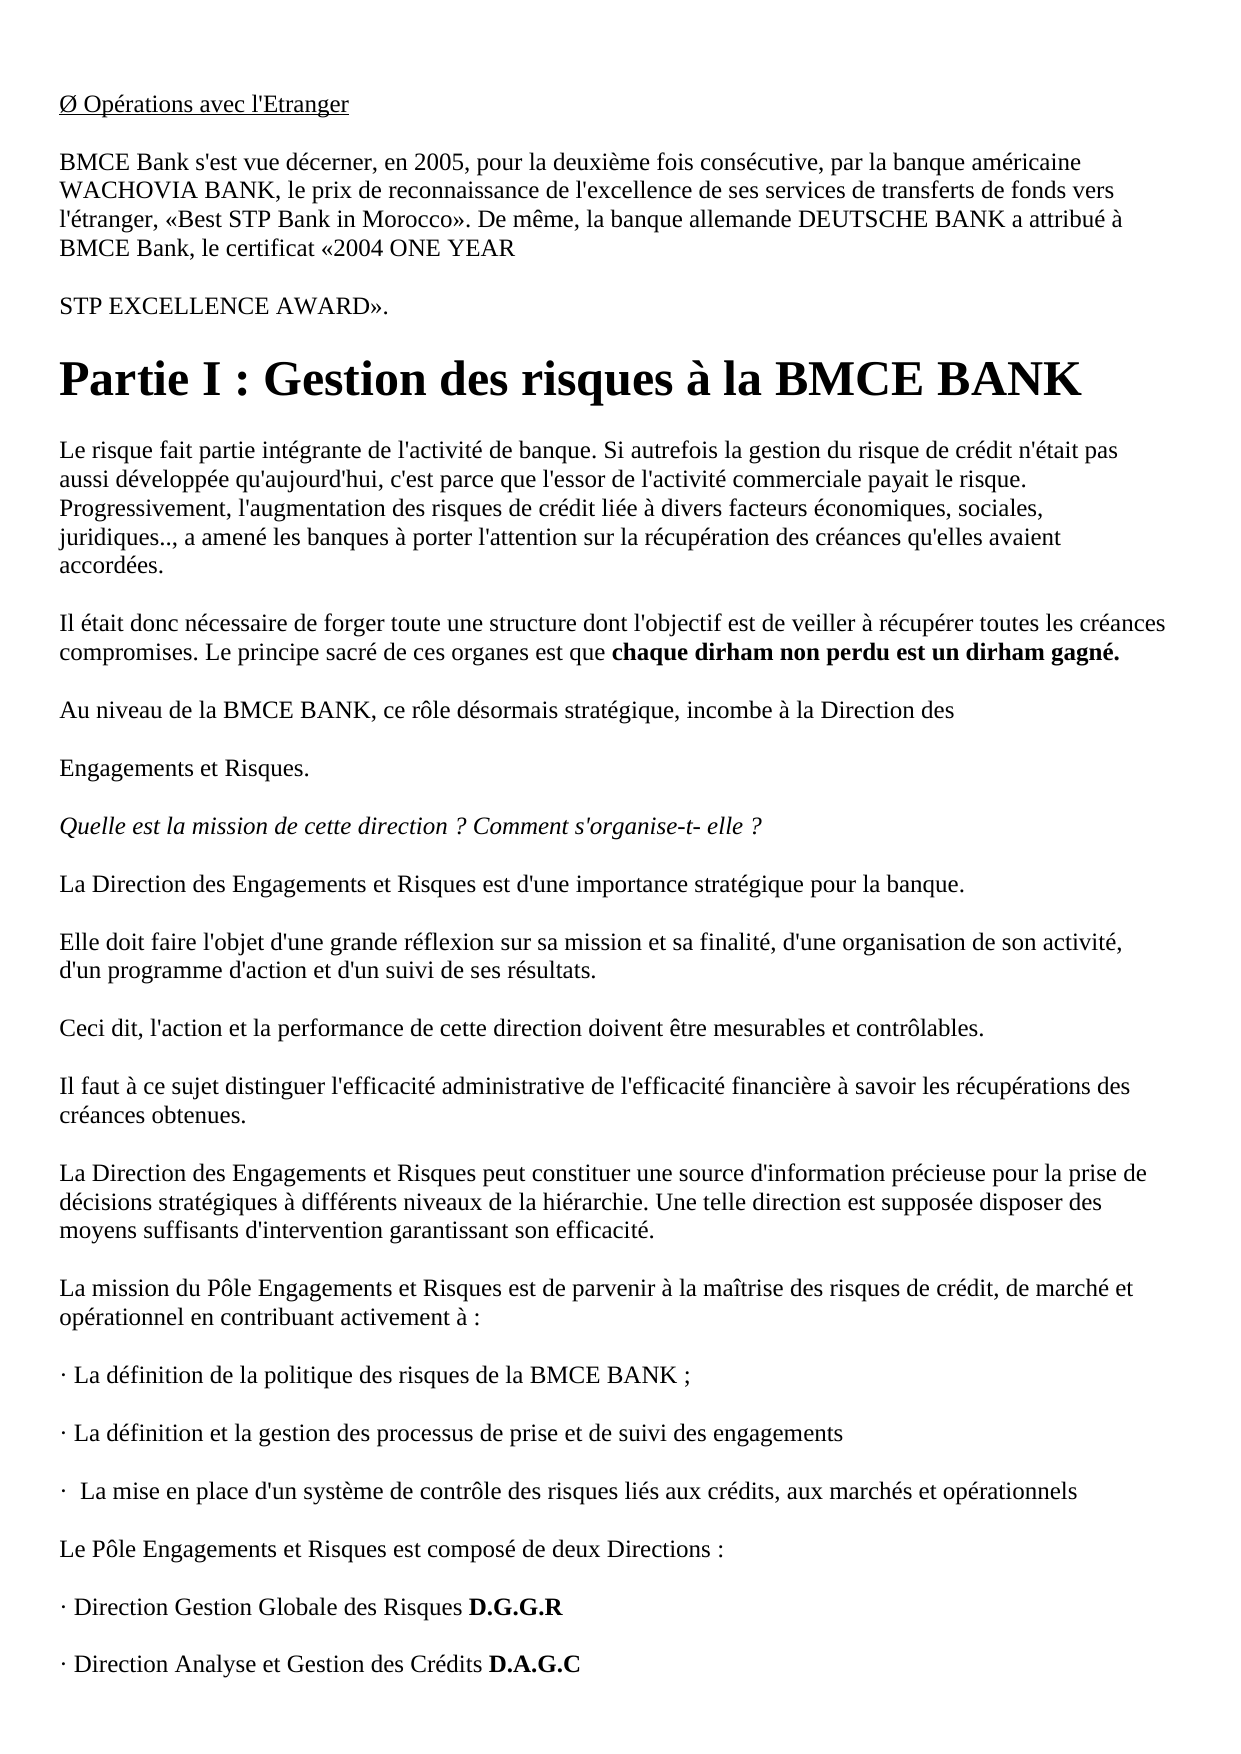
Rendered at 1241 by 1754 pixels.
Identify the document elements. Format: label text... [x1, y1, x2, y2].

text Partie I : Gestion des risques à la BMCE BANK [59, 349, 1167, 406]
text La Direction des Engagements et Risques est d'une importance stratégique pour la banque. [59, 869, 1167, 897]
text Il était donc nécessaire de forger toute une structure dont l'objectif est de veiller à récupérer toutes les créances compromises. Le principe sacré de ces organes est que chaque dirham non perdu est un dirham gagné. [59, 608, 1167, 666]
text · La mise en place d'un système de contrôle des risques liés aux crédits, aux marchés et opérationnels [59, 1476, 1167, 1504]
text Engagements et Risques. [59, 753, 1167, 782]
text Ø Opérations avec l'Etranger [59, 89, 1167, 117]
text Ceci dit, l'action et la performance de cette direction doivent être mesurables et contrôlables. [59, 1013, 1167, 1042]
text Le risque fait partie intégrante de l'activité de banque. Si autrefois la gestion du risque de crédit n'était pas aussi développée qu'aujourd'hui, c'est parce que l'essor de l'activité commerciale payait le risque. Progressivement, l'augmentation des risques de crédit liée à divers facteurs économiques, sociales, juridiques.., a amené les banques à porter l'attention sur la récupération des créances qu'elles avaient accordées. [59, 435, 1167, 579]
text Quelle est la mission de cette direction ? Comment s'organise-t- elle ? [59, 811, 1167, 839]
text Le Pôle Engagements et Risques est composé de deux Directions : [59, 1534, 1167, 1562]
text · La définition de la politique des risques de la BMCE BANK ; [59, 1360, 1167, 1389]
text · Direction Gestion Globale des Risques D.G.G.R [59, 1592, 1167, 1620]
text · La définition et la gestion des processus de prise et de suivi des engagements [59, 1418, 1167, 1447]
text Elle doit faire l'objet d'une grande réflexion sur sa mission et sa finalité, d'une organisation de son activité, d'un programme d'action et d'un suivi de ses résultats. [59, 927, 1167, 984]
text BMCE Bank s'est vue décerner, en 2005, pour la deuxième fois consécutive, par la banque américaine WACHOVIA BANK, le prix de reconnaissance de l'excellence de ses services de transferts de fonds vers l'étranger, «Best STP Bank in Morocco». De même, la banque allemande DEUTSCHE BANK a attribué à BMCE Bank, le certificat «2004 ONE YEAR [59, 147, 1167, 262]
text STP EXCELLENCE AWARD». [59, 291, 1167, 319]
text Au niveau de la BMCE BANK, ce rôle désormais stratégique, incombe à la Direction des [59, 695, 1167, 724]
text La Direction des Engagements et Risques peut constituer une source d'information précieuse pour la prise de décisions stratégiques à différents niveaux de la hiérarchie. Une telle direction est supposée disposer des moyens suffisants d'intervention garantissant son efficacité. [59, 1158, 1167, 1244]
text Il faut à ce sujet distinguer l'efficacité administrative de l'efficacité financière à savoir les récupérations des créances obtenues. [59, 1071, 1167, 1129]
text La mission du Pôle Engagements et Risques est de parvenir à la maîtrise des risques de crédit, de marché et opérationnel en contribuant activement à : [59, 1273, 1167, 1331]
text · Direction Analyse et Gestion des Crédits D.A.G.C [59, 1649, 1167, 1678]
